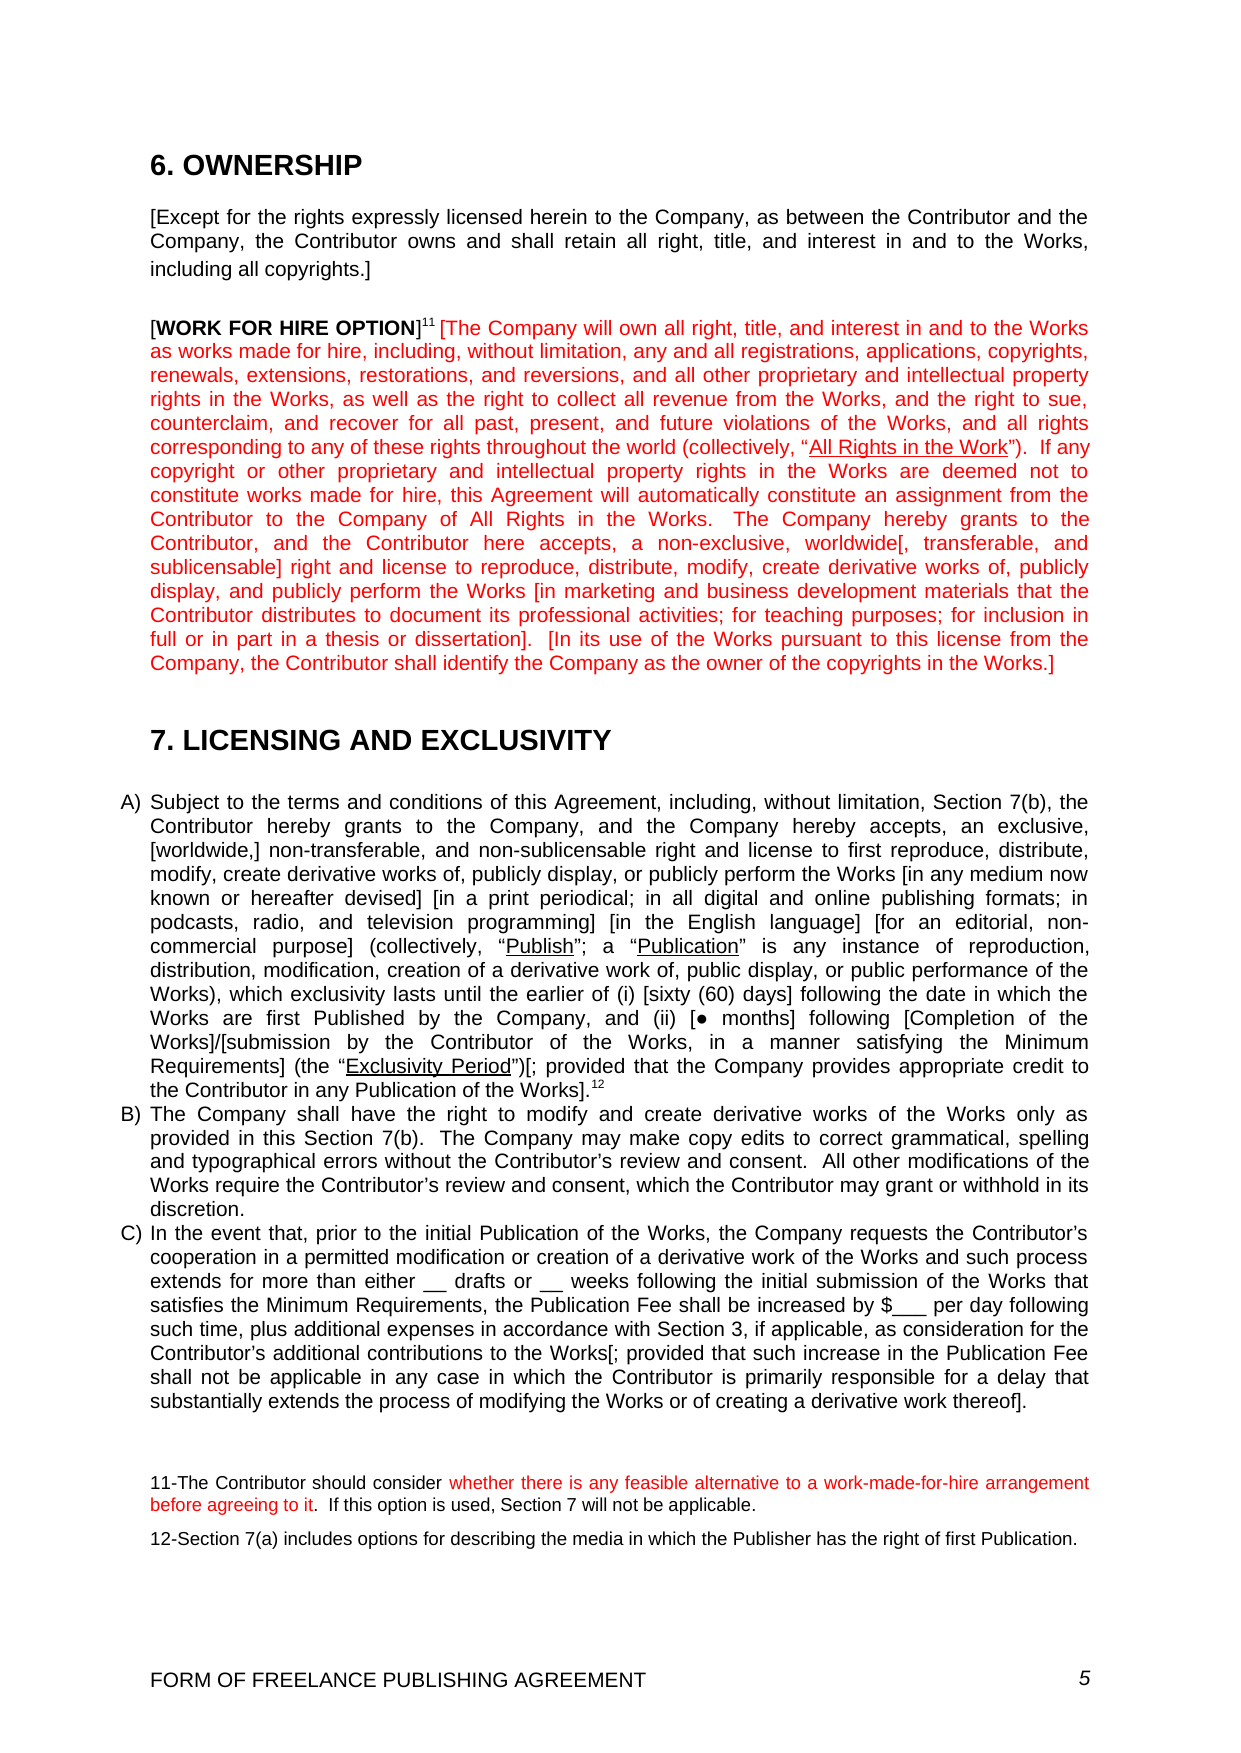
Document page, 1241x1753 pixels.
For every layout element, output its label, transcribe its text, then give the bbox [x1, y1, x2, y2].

text 7. LICENSING AND EXCLUSIVITY [150, 723, 1090, 756]
text 11-The Contributor should consider whether there is any feasible alternative to a work-made-for-hire arrangement before agreeing to it. If this option is used, Section 7 will not be applicable. [150, 1472, 1090, 1515]
subtitle The Company shall have the right to modify and create derivative works of the Works only as provided in this Section 7(b). The Company may make copy edits to correct grammatical, spelling and typographical errors without the Contributor’s review and consent. All other modifications of the Works require the Contributor’s review and consent, which the Contributor may grant or withhold in its discretion. [120, 1101, 1090, 1221]
subtitle In the event that, prior to the initial Publication of the Works, the Company requests the Contributor’s cooperation in a permitted modification or creation of a derivative work of the Works and such process extends for more than either __ drafts or __ weeks following the initial submission of the Works that satisfies the Minimum Requirements, the Publication Fee shall be increased by $___ per day following such time, plus additional expenses in accordance with Section 3, if applicable, as consideration for the Contributor’s additional contributions to the Works[; provided that such increase in the Publication Fee shall not be applicable in any case in which the Contributor is primarily responsible for a delay that substantially extends the process of modifying the Works or of creating a derivative work thereof]. [120, 1221, 1090, 1413]
text [WORK FOR HIRE OPTION]11 [The Company will own all right, title, and interest in and to the Works as works made for hire, including, without limitation, any and all registrations, applications, copyrights, renewals, extensions, restorations, and reversions, and all other proprietary and intellectual property rights in the Works, as well as the right to collect all revenue from the Works, and the right to sue, counterclaim, and recover for all past, present, and future violations of the Works, and all rights corresponding to any of these rights throughout the world (collectively, “All Rights in the Work”). If any copyright or other proprietary and intellectual property rights in the Works are deemed not to constitute works made for hire, this Agreement will automatically constitute an assignment from the Contributor to the Company of All Rights in the Works. The Company hereby grants to the Contributor, and the Contributor here accepts, a non-exclusive, worldwide[, transferable, and sublicensable] right and license to reproduce, distribute, modify, create derivative works of, publicly display, and publicly perform the Works [in marketing and business development materials that the Contributor distributes to document its professional activities; for teaching purposes; for inclusion in full or in part in a thesis or dissertation]. [In its use of the Works pursuant to this license from the Company, the Contributor shall identify the Company as the owner of the copyrights in the Works.] [150, 315, 1090, 675]
text 6. OWNERSHIP [150, 148, 1090, 181]
subtitle Subject to the terms and conditions of this Agreement, including, without limitation, Section 7(b), the Contributor hereby grants to the Company, and the Company hereby accepts, an exclusive, [worldwide,] non-transferable, and non-sublicensable right and license to first reproduce, distribute, modify, create derivative works of, publicly display, or publicly perform the Works [in any medium now known or hereafter devised] [in a print periodical; in all digital and online publishing formats; in podcasts, radio, and television programming] [in the English language] [for an editorial, non-commercial purpose] (collectively, “Publish”; a “Publication” is any instance of reproduction, distribution, modification, creation of a derivative work of, public display, or public performance of the Works), which exclusivity lasts until the earlier of (i) [sixty (60) days] following the date in which the Works are first Published by the Company, and (ii) [● months] following [Completion of the Works]/[submission by the Contributor of the Works, in a manner satisfying the Minimum Requirements] (the “Exclusivity Period”)[; provided that the Company provides appropriate credit to the Contributor in any Publication of the Works].12 [120, 790, 1090, 1101]
text [Except for the rights expressly licensed herein to the Company, as between the Contributor and the Company, the Contributor owns and shall retain all right, title, and interest in and to the Works, including all copyrights.] [150, 205, 1090, 282]
text 12-Section 7(a) includes options for describing the media in which the Publisher has the right of first Publication. [150, 1528, 1090, 1549]
